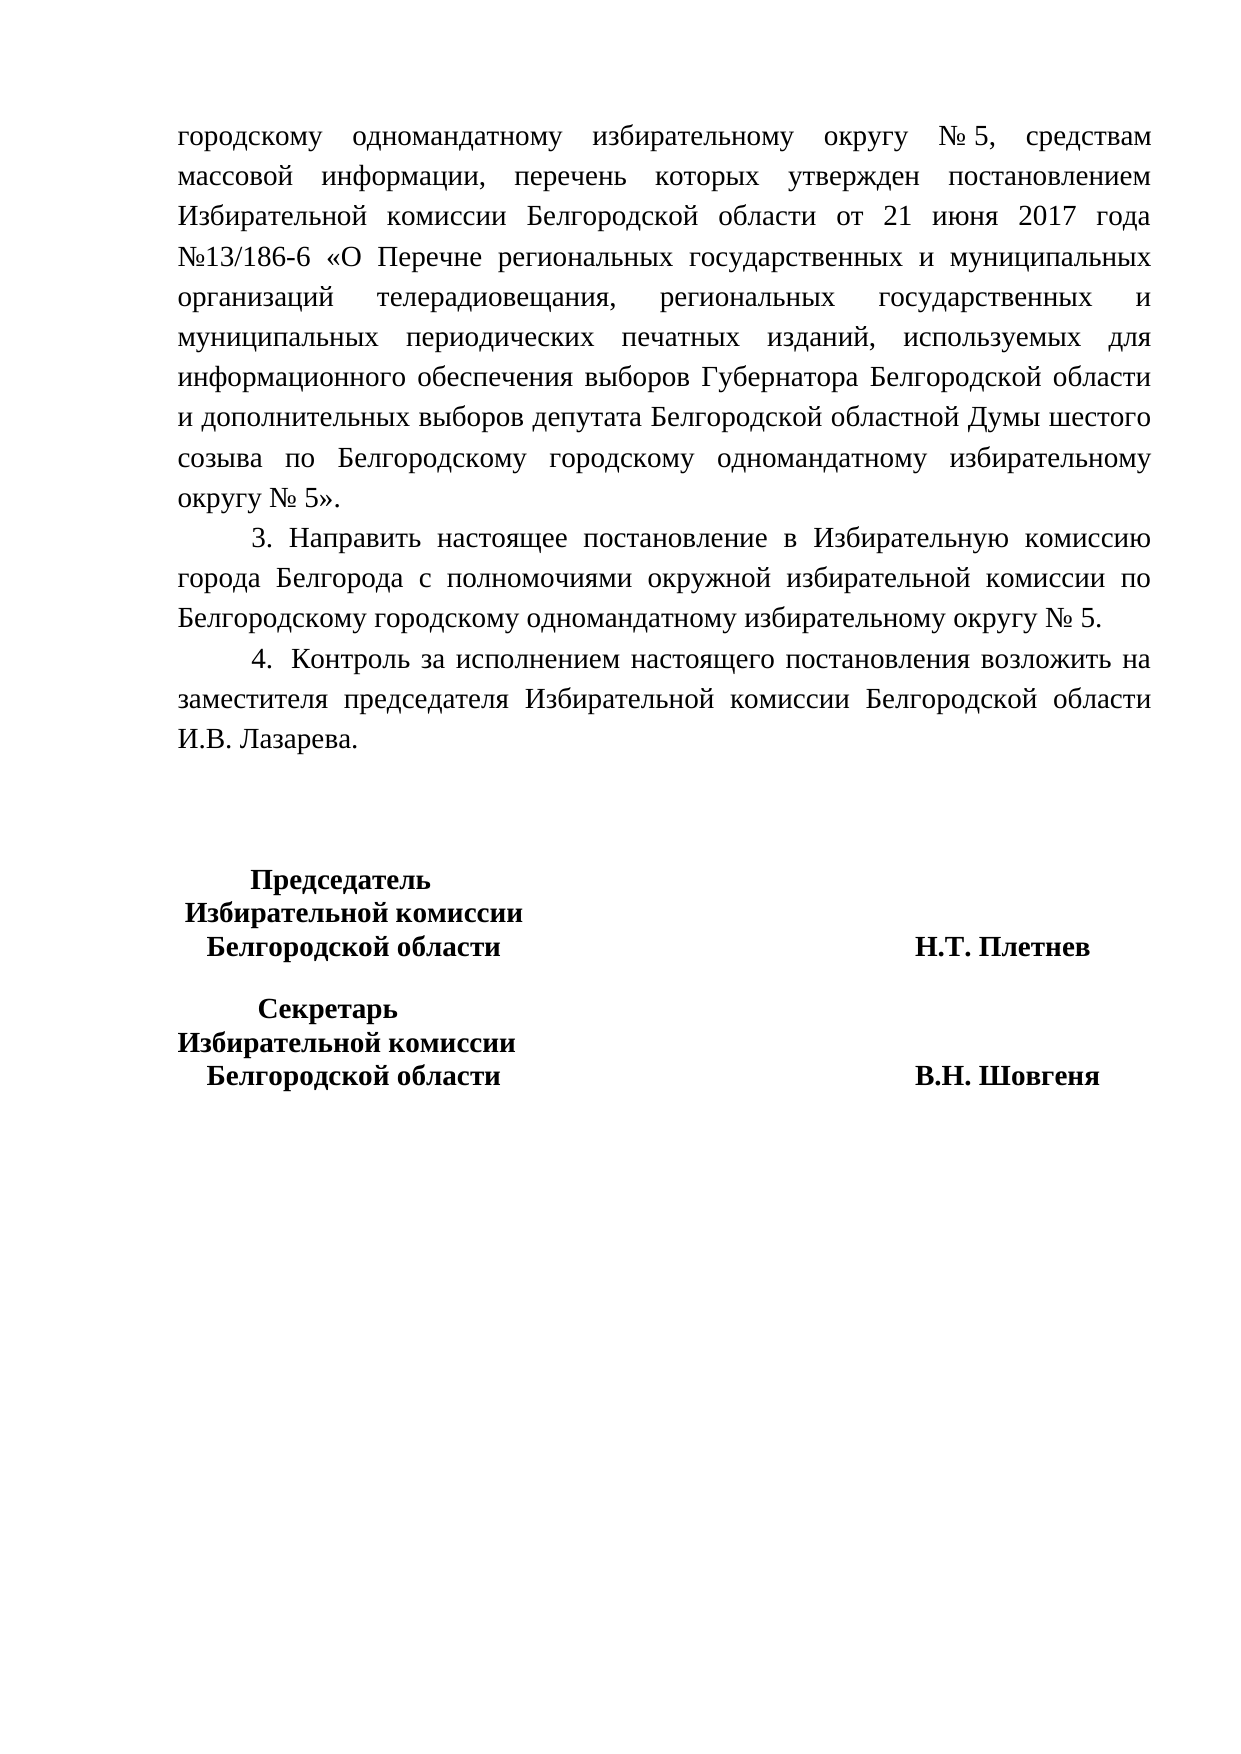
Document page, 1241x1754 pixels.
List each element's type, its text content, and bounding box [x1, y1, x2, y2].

text Секретарь [177, 991, 1152, 1025]
text Избирательной комиссии [177, 896, 1152, 929]
text Белгородской области В.Н. Шовгеня [177, 1058, 1152, 1092]
text Белгородской области Н.Т. Плетнев [177, 929, 1152, 963]
text Избирательной комиссии [177, 1025, 1152, 1058]
text 4. Контроль за исполнением настоящего постановления возложить на заместителя председателя Избирательной комиссии Белгородской области И.В. Лазарева. [177, 641, 1152, 755]
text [177, 118, 1152, 513]
text 3. Направить настоящее постановление в Избирательную комиссию города Белгорода с полномочиями окружной избирательной комиссии по Белгородскому городскому одномандатному избирательному округу № 5. [177, 520, 1152, 634]
subtitle Председатель [177, 862, 1152, 896]
